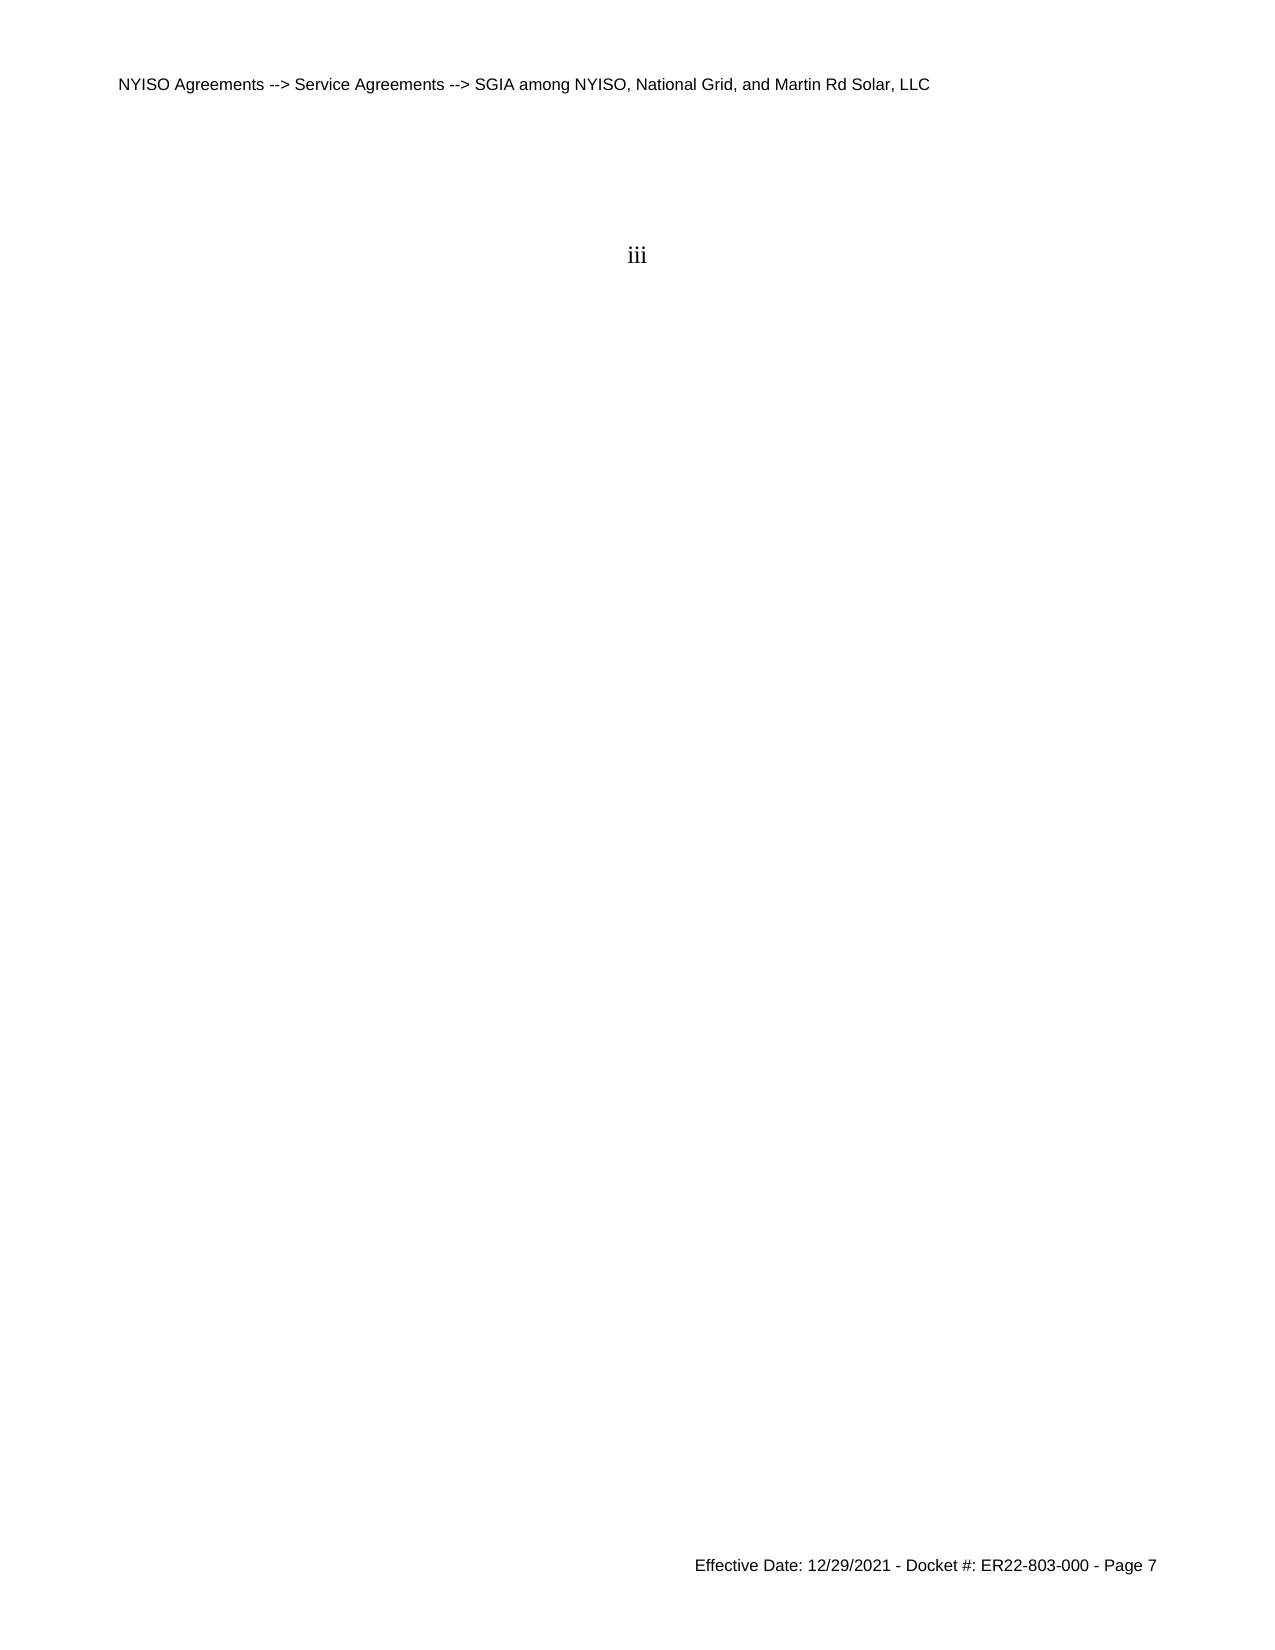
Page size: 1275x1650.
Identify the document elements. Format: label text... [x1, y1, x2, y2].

text iii [627, 240, 1275, 269]
